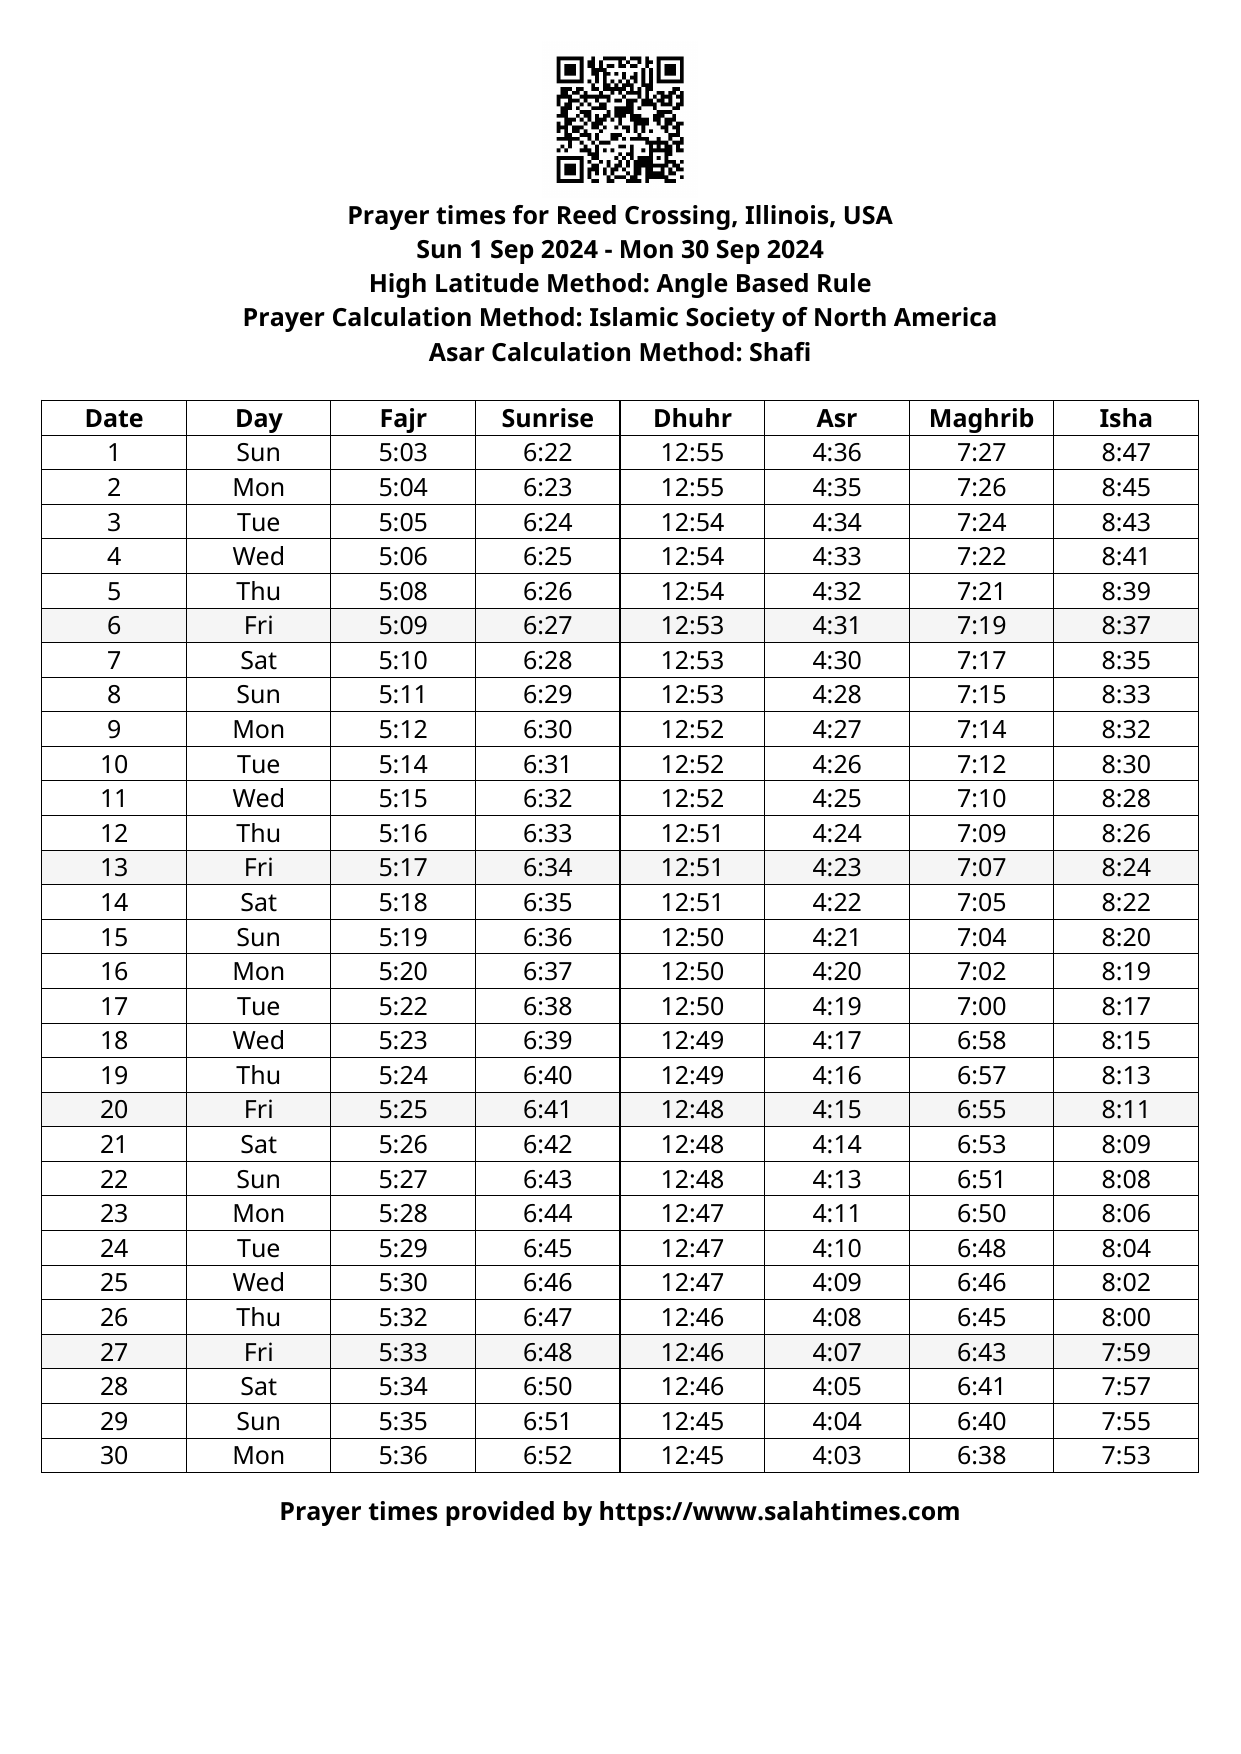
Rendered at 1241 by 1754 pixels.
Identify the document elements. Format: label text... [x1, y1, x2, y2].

table_cell 3 [42, 505, 186, 538]
text Prayer Calculation Method: Islamic Society of North America [42, 300, 1198, 334]
table_cell 4:16 [765, 1058, 909, 1092]
table_cell 5:18 [331, 885, 475, 919]
table_cell 7:27 [910, 436, 1053, 469]
table_cell 4:05 [765, 1369, 909, 1403]
table_cell 6:22 [476, 436, 619, 469]
table_cell 5:29 [331, 1231, 475, 1264]
table_cell 4:13 [765, 1162, 909, 1195]
table_cell 8:37 [1054, 609, 1198, 642]
table_cell 6:51 [910, 1162, 1053, 1195]
table_cell 7:57 [1054, 1369, 1198, 1403]
table_cell 24 [42, 1231, 186, 1264]
table_cell 12:51 [621, 885, 764, 919]
table_cell 7:21 [910, 574, 1053, 607]
table_cell 4:33 [765, 539, 909, 573]
table_cell 5:12 [331, 712, 475, 746]
table_cell Mon [187, 1439, 330, 1472]
text Sun 1 Sep 2024 - Mon 30 Sep 2024 [42, 232, 1198, 266]
table_cell Thu [187, 1058, 330, 1092]
table_cell 12:47 [621, 1196, 764, 1230]
table_cell 6:35 [476, 885, 619, 919]
table_cell 7:04 [910, 920, 1053, 953]
table_cell 5:30 [331, 1266, 475, 1299]
table_cell 7:26 [910, 470, 1053, 504]
table_cell 4:11 [765, 1196, 909, 1230]
table_header Date [42, 401, 186, 434]
table_cell 8:41 [1054, 539, 1198, 573]
table_cell 5:34 [331, 1369, 475, 1403]
table_cell 12:49 [621, 1024, 764, 1057]
table_cell 4:24 [765, 816, 909, 849]
table_cell 28 [42, 1369, 186, 1403]
table_cell 7:15 [910, 678, 1053, 711]
table_cell 7:02 [910, 954, 1053, 988]
table_cell 15 [42, 920, 186, 953]
table_cell 5:06 [331, 539, 475, 573]
table_cell Mon [187, 712, 330, 746]
table_cell 8:43 [1054, 505, 1198, 538]
table_cell 8:30 [1054, 747, 1198, 780]
table_cell 5:04 [331, 470, 475, 504]
table_cell 5:32 [331, 1300, 475, 1334]
table_cell 6:43 [476, 1162, 619, 1195]
table_cell 12:47 [621, 1231, 764, 1264]
table_cell 6:47 [476, 1300, 619, 1334]
table_cell 6:27 [476, 609, 619, 642]
table_cell 4:26 [765, 747, 909, 780]
table_cell 7:09 [910, 816, 1053, 849]
table_cell 11 [42, 781, 186, 815]
table_cell 8:00 [1054, 1300, 1198, 1334]
table_cell 1 [42, 436, 186, 469]
table_cell Fri [187, 851, 330, 884]
text Asar Calculation Method: Shafi [42, 334, 1198, 368]
table_cell 5:05 [331, 505, 475, 538]
table_cell 6:45 [910, 1300, 1053, 1334]
table_cell 5:35 [331, 1404, 475, 1437]
table_cell 8:47 [1054, 436, 1198, 469]
table_cell 16 [42, 954, 186, 988]
table_cell 5:08 [331, 574, 475, 607]
table_cell 5:26 [331, 1127, 475, 1161]
table_cell 7:00 [910, 989, 1053, 1022]
table_cell 5:11 [331, 678, 475, 711]
table_cell Sat [187, 1369, 330, 1403]
table_cell 5:22 [331, 989, 475, 1022]
table_cell 6:50 [476, 1369, 619, 1403]
table_cell 2 [42, 470, 186, 504]
table_cell 19 [42, 1058, 186, 1092]
table_cell 7:05 [910, 885, 1053, 919]
table_cell 6:40 [476, 1058, 619, 1092]
table_cell 4:14 [765, 1127, 909, 1161]
table_cell 7:59 [1054, 1335, 1198, 1368]
table_cell 20 [42, 1093, 186, 1126]
table_cell 5:23 [331, 1024, 475, 1057]
table_cell 18 [42, 1024, 186, 1057]
table_cell 8:35 [1054, 643, 1198, 677]
table_cell Sun [187, 678, 330, 711]
table_cell 7:07 [910, 851, 1053, 884]
table_cell 5:09 [331, 609, 475, 642]
table_cell Tue [187, 989, 330, 1022]
table_cell Wed [187, 539, 330, 573]
table_cell Tue [187, 1231, 330, 1264]
table_cell Sun [187, 436, 330, 469]
table_cell 12:47 [621, 1266, 764, 1299]
table_header Fajr [331, 401, 475, 434]
table_cell 8:28 [1054, 781, 1198, 815]
table_cell 7:24 [910, 505, 1053, 538]
table_cell 8:13 [1054, 1058, 1198, 1092]
table_header Dhuhr [621, 401, 764, 434]
table_cell 5:27 [331, 1162, 475, 1195]
table_cell 5:28 [331, 1196, 475, 1230]
table_header Maghrib [910, 401, 1053, 434]
table_cell 12:46 [621, 1335, 764, 1368]
table_cell 29 [42, 1404, 186, 1437]
table_cell 6:29 [476, 678, 619, 711]
table_cell Sat [187, 885, 330, 919]
table_cell 22 [42, 1162, 186, 1195]
table_cell 4:22 [765, 885, 909, 919]
table_cell 12:53 [621, 678, 764, 711]
table_cell 5:15 [331, 781, 475, 815]
table_cell 4:07 [765, 1335, 909, 1368]
table_cell 8:22 [1054, 885, 1198, 919]
table_cell 8 [42, 678, 186, 711]
table_cell Fri [187, 1093, 330, 1126]
table_cell 4:03 [765, 1439, 909, 1472]
table_cell 5:03 [331, 436, 475, 469]
table_cell Thu [187, 816, 330, 849]
table_cell Mon [187, 1196, 330, 1230]
table_cell 12:53 [621, 643, 764, 677]
table_cell 4:23 [765, 851, 909, 884]
table_cell 4:20 [765, 954, 909, 988]
table_cell 6:30 [476, 712, 619, 746]
table_cell 12:48 [621, 1093, 764, 1126]
table_cell 6:38 [910, 1439, 1053, 1472]
table_cell 8:04 [1054, 1231, 1198, 1264]
table_cell 12:46 [621, 1369, 764, 1403]
table_cell 8:09 [1054, 1127, 1198, 1161]
table_cell 5:14 [331, 747, 475, 780]
table_cell 4:10 [765, 1231, 909, 1264]
table_cell 12:50 [621, 920, 764, 953]
table_cell 12:52 [621, 747, 764, 780]
table_cell 12:54 [621, 505, 764, 538]
table_cell 27 [42, 1335, 186, 1368]
table_cell Sun [187, 1162, 330, 1195]
table_cell 4:28 [765, 678, 909, 711]
table_cell 21 [42, 1127, 186, 1161]
table_cell 6:42 [476, 1127, 619, 1161]
table_cell 8:24 [1054, 851, 1198, 884]
table_cell 6:41 [476, 1093, 619, 1126]
table_cell 6:58 [910, 1024, 1053, 1057]
table_cell 4:35 [765, 470, 909, 504]
table_cell 7:10 [910, 781, 1053, 815]
table_cell 8:06 [1054, 1196, 1198, 1230]
text High Latitude Method: Angle Based Rule [42, 266, 1198, 300]
text Prayer times provided by https://www.salahtimes.com [42, 1494, 1198, 1528]
table_cell 6:39 [476, 1024, 619, 1057]
table_cell 6:33 [476, 816, 619, 849]
table_cell Fri [187, 1335, 330, 1368]
table_cell 5:19 [331, 920, 475, 953]
table_cell 6:46 [910, 1266, 1053, 1299]
table_cell 4 [42, 539, 186, 573]
table_cell 10 [42, 747, 186, 780]
table_cell 6:32 [476, 781, 619, 815]
table_cell 6:26 [476, 574, 619, 607]
table_cell 4:21 [765, 920, 909, 953]
table_cell 4:25 [765, 781, 909, 815]
table_cell 4:27 [765, 712, 909, 746]
table_cell 4:09 [765, 1266, 909, 1299]
table_cell 12 [42, 816, 186, 849]
table_cell 17 [42, 989, 186, 1022]
table_cell 6:50 [910, 1196, 1053, 1230]
table_cell Sun [187, 1404, 330, 1437]
table_cell 12:51 [621, 816, 764, 849]
table_cell 4:31 [765, 609, 909, 642]
table_cell 8:32 [1054, 712, 1198, 746]
table_cell 6 [42, 609, 186, 642]
table_cell 12:50 [621, 954, 764, 988]
table_cell 6:46 [476, 1266, 619, 1299]
table_cell 30 [42, 1439, 186, 1472]
table_cell 12:46 [621, 1300, 764, 1334]
table_cell 7:19 [910, 609, 1053, 642]
table_cell 12:55 [621, 470, 764, 504]
table_cell Wed [187, 1266, 330, 1299]
table_header Asr [765, 401, 909, 434]
table_cell 8:20 [1054, 920, 1198, 953]
table_cell 6:48 [910, 1231, 1053, 1264]
table_cell 5:20 [331, 954, 475, 988]
table_cell 4:36 [765, 436, 909, 469]
table_cell 6:25 [476, 539, 619, 573]
table_cell 6:51 [476, 1404, 619, 1437]
table_cell 12:54 [621, 574, 764, 607]
table_cell Sat [187, 643, 330, 677]
table_cell 6:55 [910, 1093, 1053, 1126]
table_cell 14 [42, 885, 186, 919]
table_cell 7:17 [910, 643, 1053, 677]
table_cell 13 [42, 851, 186, 884]
table_cell 8:19 [1054, 954, 1198, 988]
table_cell 8:11 [1054, 1093, 1198, 1126]
table_cell 5:25 [331, 1093, 475, 1126]
table_cell 6:23 [476, 470, 619, 504]
table_cell 6:31 [476, 747, 619, 780]
table_cell Fri [187, 609, 330, 642]
table_cell 6:41 [910, 1369, 1053, 1403]
table_cell 6:48 [476, 1335, 619, 1368]
table_cell 12:52 [621, 781, 764, 815]
table_cell 12:52 [621, 712, 764, 746]
table_cell 12:49 [621, 1058, 764, 1092]
table_cell 4:34 [765, 505, 909, 538]
table_cell 8:08 [1054, 1162, 1198, 1195]
table_cell 4:32 [765, 574, 909, 607]
table_cell Tue [187, 747, 330, 780]
table_cell 12:48 [621, 1127, 764, 1161]
table_cell 12:45 [621, 1404, 764, 1437]
table_cell 7:53 [1054, 1439, 1198, 1472]
table_cell 5:33 [331, 1335, 475, 1368]
table_cell 5 [42, 574, 186, 607]
table_cell 6:28 [476, 643, 619, 677]
table_cell 8:17 [1054, 989, 1198, 1022]
table_cell 8:33 [1054, 678, 1198, 711]
table_cell 4:17 [765, 1024, 909, 1057]
table_cell 23 [42, 1196, 186, 1230]
table_cell Tue [187, 505, 330, 538]
table_cell 8:26 [1054, 816, 1198, 849]
table_cell 8:39 [1054, 574, 1198, 607]
table_cell 26 [42, 1300, 186, 1334]
table_cell 5:24 [331, 1058, 475, 1092]
table_cell Sun [187, 920, 330, 953]
table_cell 12:51 [621, 851, 764, 884]
table_cell 6:36 [476, 920, 619, 953]
table_cell 6:52 [476, 1439, 619, 1472]
table_cell 4:15 [765, 1093, 909, 1126]
table_cell Wed [187, 781, 330, 815]
table_cell 12:45 [621, 1439, 764, 1472]
table_cell 4:08 [765, 1300, 909, 1334]
table_cell 5:16 [331, 816, 475, 849]
table_header Day [187, 401, 330, 434]
table_cell 6:24 [476, 505, 619, 538]
picture [542, 41, 699, 198]
table_cell 6:45 [476, 1231, 619, 1264]
table_cell 12:54 [621, 539, 764, 573]
text Prayer times for Reed Crossing, Illinois, USA [42, 198, 1198, 232]
table_cell 4:19 [765, 989, 909, 1022]
table_cell 7:55 [1054, 1404, 1198, 1437]
table_cell 12:48 [621, 1162, 764, 1195]
table_cell Mon [187, 470, 330, 504]
table_cell 9 [42, 712, 186, 746]
table_cell Thu [187, 574, 330, 607]
table_cell 8:15 [1054, 1024, 1198, 1057]
table_header Isha [1054, 401, 1198, 434]
table_cell 6:53 [910, 1127, 1053, 1161]
table_cell 6:57 [910, 1058, 1053, 1092]
table_cell 4:30 [765, 643, 909, 677]
table_cell 5:10 [331, 643, 475, 677]
table_cell Wed [187, 1024, 330, 1057]
table_cell 25 [42, 1266, 186, 1299]
table_cell 7:12 [910, 747, 1053, 780]
table_header Sunrise [476, 401, 619, 434]
table_cell Thu [187, 1300, 330, 1334]
table_cell 6:38 [476, 989, 619, 1022]
table_cell 8:45 [1054, 470, 1198, 504]
table_cell 12:50 [621, 989, 764, 1022]
table_cell 6:40 [910, 1404, 1053, 1437]
table_cell 4:04 [765, 1404, 909, 1437]
table_cell 6:37 [476, 954, 619, 988]
table_cell Sat [187, 1127, 330, 1161]
table_cell 6:43 [910, 1335, 1053, 1368]
table_cell 12:55 [621, 436, 764, 469]
table_cell 6:44 [476, 1196, 619, 1230]
table_cell 5:36 [331, 1439, 475, 1472]
table_cell 5:17 [331, 851, 475, 884]
table_cell 7 [42, 643, 186, 677]
table_cell Mon [187, 954, 330, 988]
table_cell 8:02 [1054, 1266, 1198, 1299]
table_cell 7:14 [910, 712, 1053, 746]
table_cell 7:22 [910, 539, 1053, 573]
table_cell 6:34 [476, 851, 619, 884]
table_cell 12:53 [621, 609, 764, 642]
